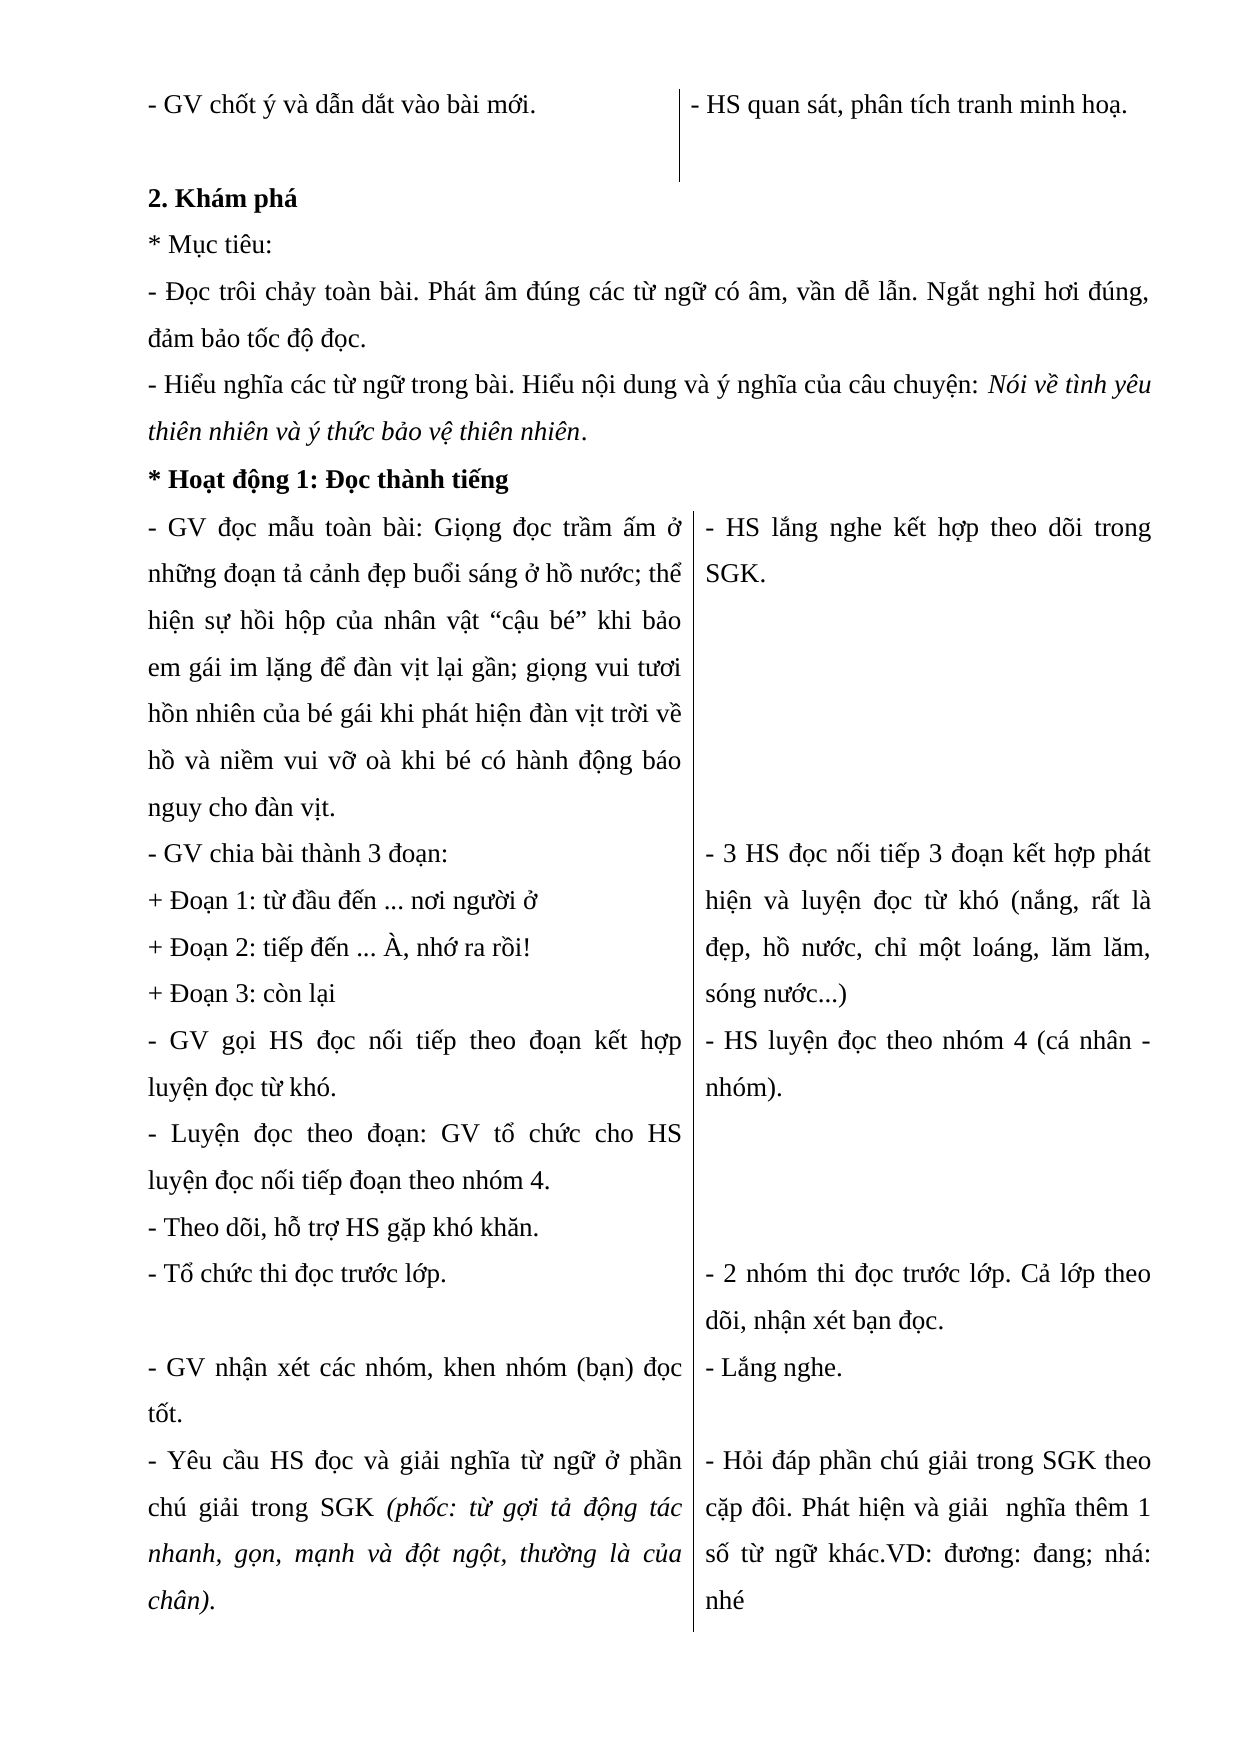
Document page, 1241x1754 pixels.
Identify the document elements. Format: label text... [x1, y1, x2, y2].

table_cell 2. Khám phá * Mục tiêu: - Đọc trôi chảy toàn bài. Phát âm đúng các từ ngữ có âm, vần dễ lẫn. Ngắt nghỉ hơi đúng, đảm bảo tốc độ đọc. - Hiểu nghĩa các từ ngữ trong bài. Hiểu nội dung và ý nghĩa của câu chuyện: Nói về tình yêu thiên nhiên và ý thức bảo vệ thiên nhiên. [136, 182, 1163, 463]
table_cell * Hoạt động 1: Đọc thành tiếng [136, 463, 1163, 511]
table_cell - HS đọc và trả lời câu hỏi bài cũ. - HS quan sát, phân tích tranh minh hoạ. [680, 89, 1163, 182]
